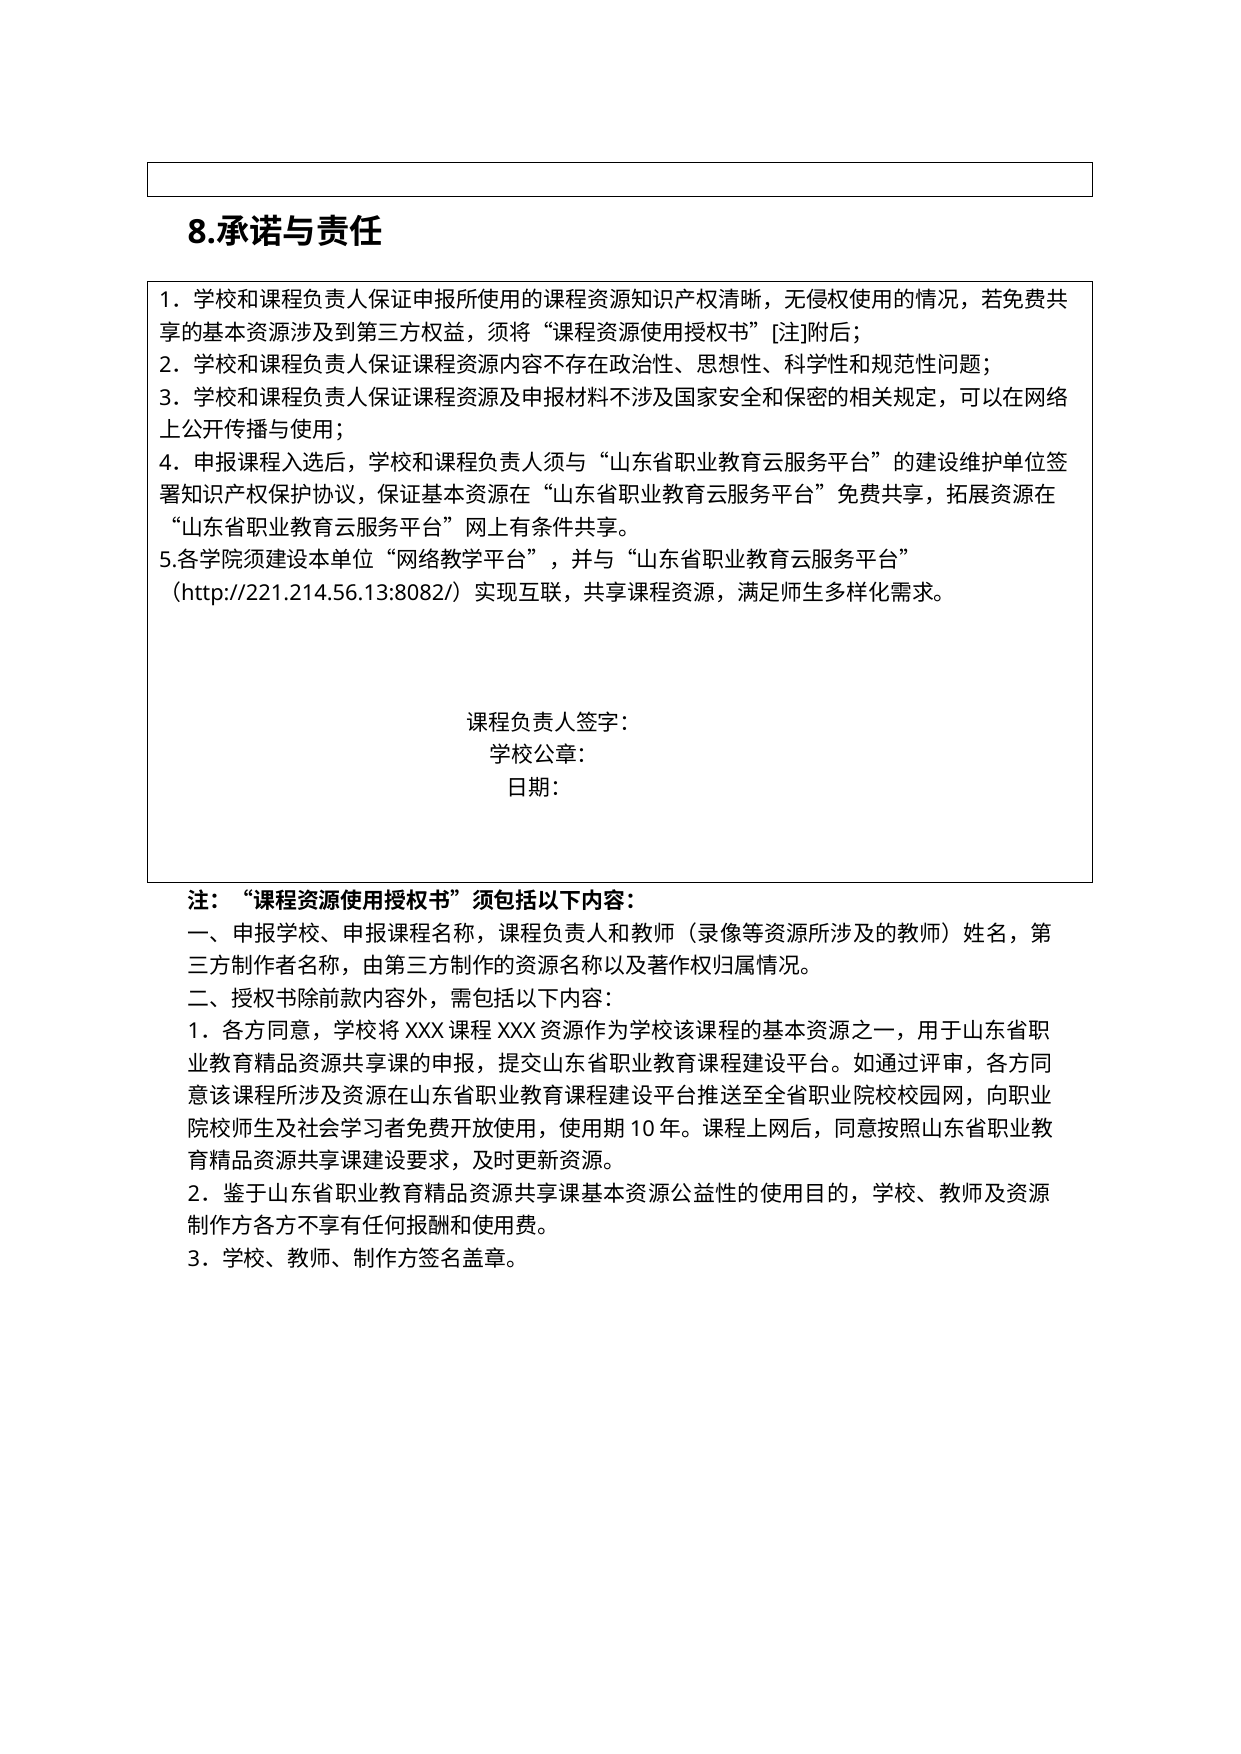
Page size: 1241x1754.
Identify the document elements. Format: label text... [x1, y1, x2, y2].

text 8.承诺与责任 [187, 197, 1053, 262]
text 二、授权书除前款内容外，需包括以下内容： [187, 981, 1053, 1013]
table_header 1．学校和课程负责人保证申报所使用的课程资源知识产权清晰，无侵权使用的情况，若免费共享的基本资源涉及到第三方权益，须将“课程资源使用授权书”[注]附后； 2．学校和课程负责人保证课程资源内容不存在政治性、思想性、科学性和规范性问题； 3．学校和课程负责人保证课程资源及申报材料不涉及国家安全和保密的相关规定，可以在网络上公开传播与使用； 4．申报课程入选后，学校和课程负责人须与“山东省职业教育云服务平台”的建设维护单位签署知识产权保护协议，保证基本资源在“山东省职业教育云服务平台”免费共享，拓展资源在“山东省职业教育云服务平台”网上有条件共享。 5.各学院须建设本单位“网络教学平台”，并与“山东省职业教育云服务平台” （http://221.214.56.13:8082/）实现互联，共享课程资源，满足师生多样化需求。 课程负责人签字： 学校公章： 日期： [148, 282, 1092, 882]
table_header [148, 163, 1092, 196]
text 2．鉴于山东省职业教育精品资源共享课基本资源公益性的使用目的，学校、教师及资源制作方各方不享有任何报酬和使用费。 [187, 1176, 1053, 1241]
text 注：“课程资源使用授权书”须包括以下内容： [187, 883, 1053, 916]
text 一、申报学校、申报课程名称，课程负责人和教师（录像等资源所涉及的教师）姓名，第三方制作者名称，由第三方制作的资源名称以及著作权归属情况。 [187, 916, 1053, 981]
text 1．各方同意，学校将XXX课程XXX资源作为学校该课程的基本资源之一，用于山东省职业教育精品资源共享课的申报，提交山东省职业教育课程建设平台。如通过评审，各方同意该课程所涉及资源在山东省职业教育课程建设平台推送至全省职业院校校园网，向职业院校师生及社会学习者免费开放使用，使用期10年。课程上网后，同意按照山东省职业教育精品资源共享课建设要求，及时更新资源。 [187, 1013, 1053, 1176]
text 3．学校、教师、制作方签名盖章。 [187, 1241, 1053, 1273]
